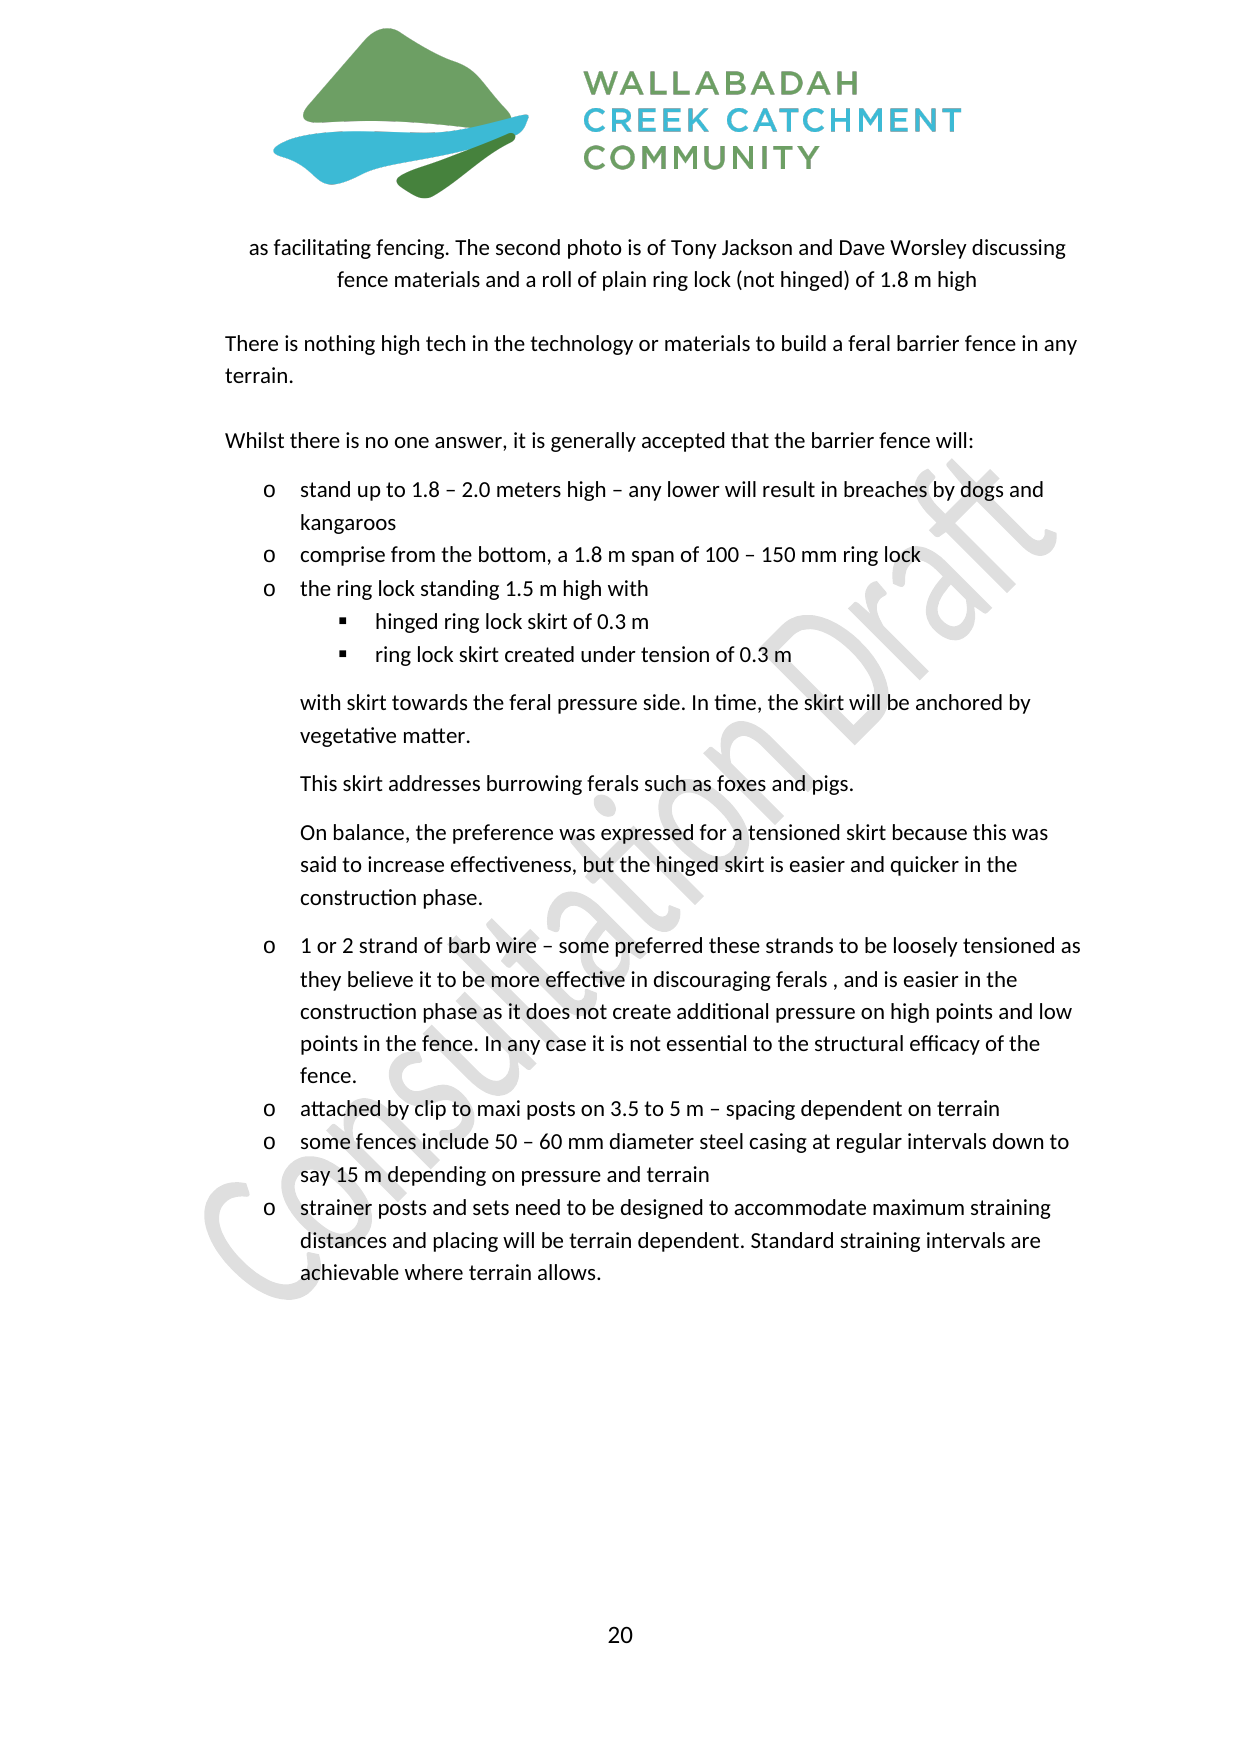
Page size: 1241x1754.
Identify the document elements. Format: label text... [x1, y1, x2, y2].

text with skirt towards the feral pressure side. In time, the skirt will be anchored by vegetative matter. [300, 688, 1090, 749]
list the ring lock standing 1.5 m high with [262, 574, 1090, 603]
list 1 or 2 strand of barb wire – some preferred these strands to be loosely tensioned as they believe it to be more effective in discouraging ferals , and is easier in the construction phase as it does not create additional pressure on high points and low points in the fence. In any case it is not essential to the structural efficacy of the fence. [262, 932, 1090, 1089]
list strainer posts and sets need to be designed to accommodate maximum straining distances and placing will be terrain dependent. Standard straining intervals are achievable where terrain allows. [262, 1193, 1090, 1286]
list hinged ring lock skirt of 0.3 m [337, 607, 1090, 636]
text Whilst there is no one answer, it is generally accepted that the barrier fence will: [225, 426, 1090, 454]
list stand up to 1.8 – 2.0 meters high – any lower will result in breaches by dogs and kangaroos [262, 475, 1090, 536]
list attached by clip to maxi posts on 3.5 to 5 m – spacing dependent on terrain [262, 1094, 1090, 1123]
text This skirt addresses burrowing ferals such as foxes and pigs. [300, 769, 1090, 798]
text On balance, the preference was expressed for a tensioned skirt because this was said to increase effectiveness, but the hinged skirt is easier and quicker in the construction phase. [300, 818, 1090, 911]
picture [0, 1, 1239, 229]
list some fences include 50 – 60 mm diameter steel casing at regular intervals down to say 15 m depending on pressure and terrain [262, 1127, 1090, 1189]
text There is nothing high tech in the technology or materials to build a feral barrier fence in any terrain. [225, 329, 1090, 390]
list comprise from the bottom, a 1.8 m span of 100 – 150 mm ring lock [262, 540, 1090, 569]
list ring lock skirt created under tension of 0.3 m [337, 640, 1090, 668]
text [225, 150, 1090, 293]
